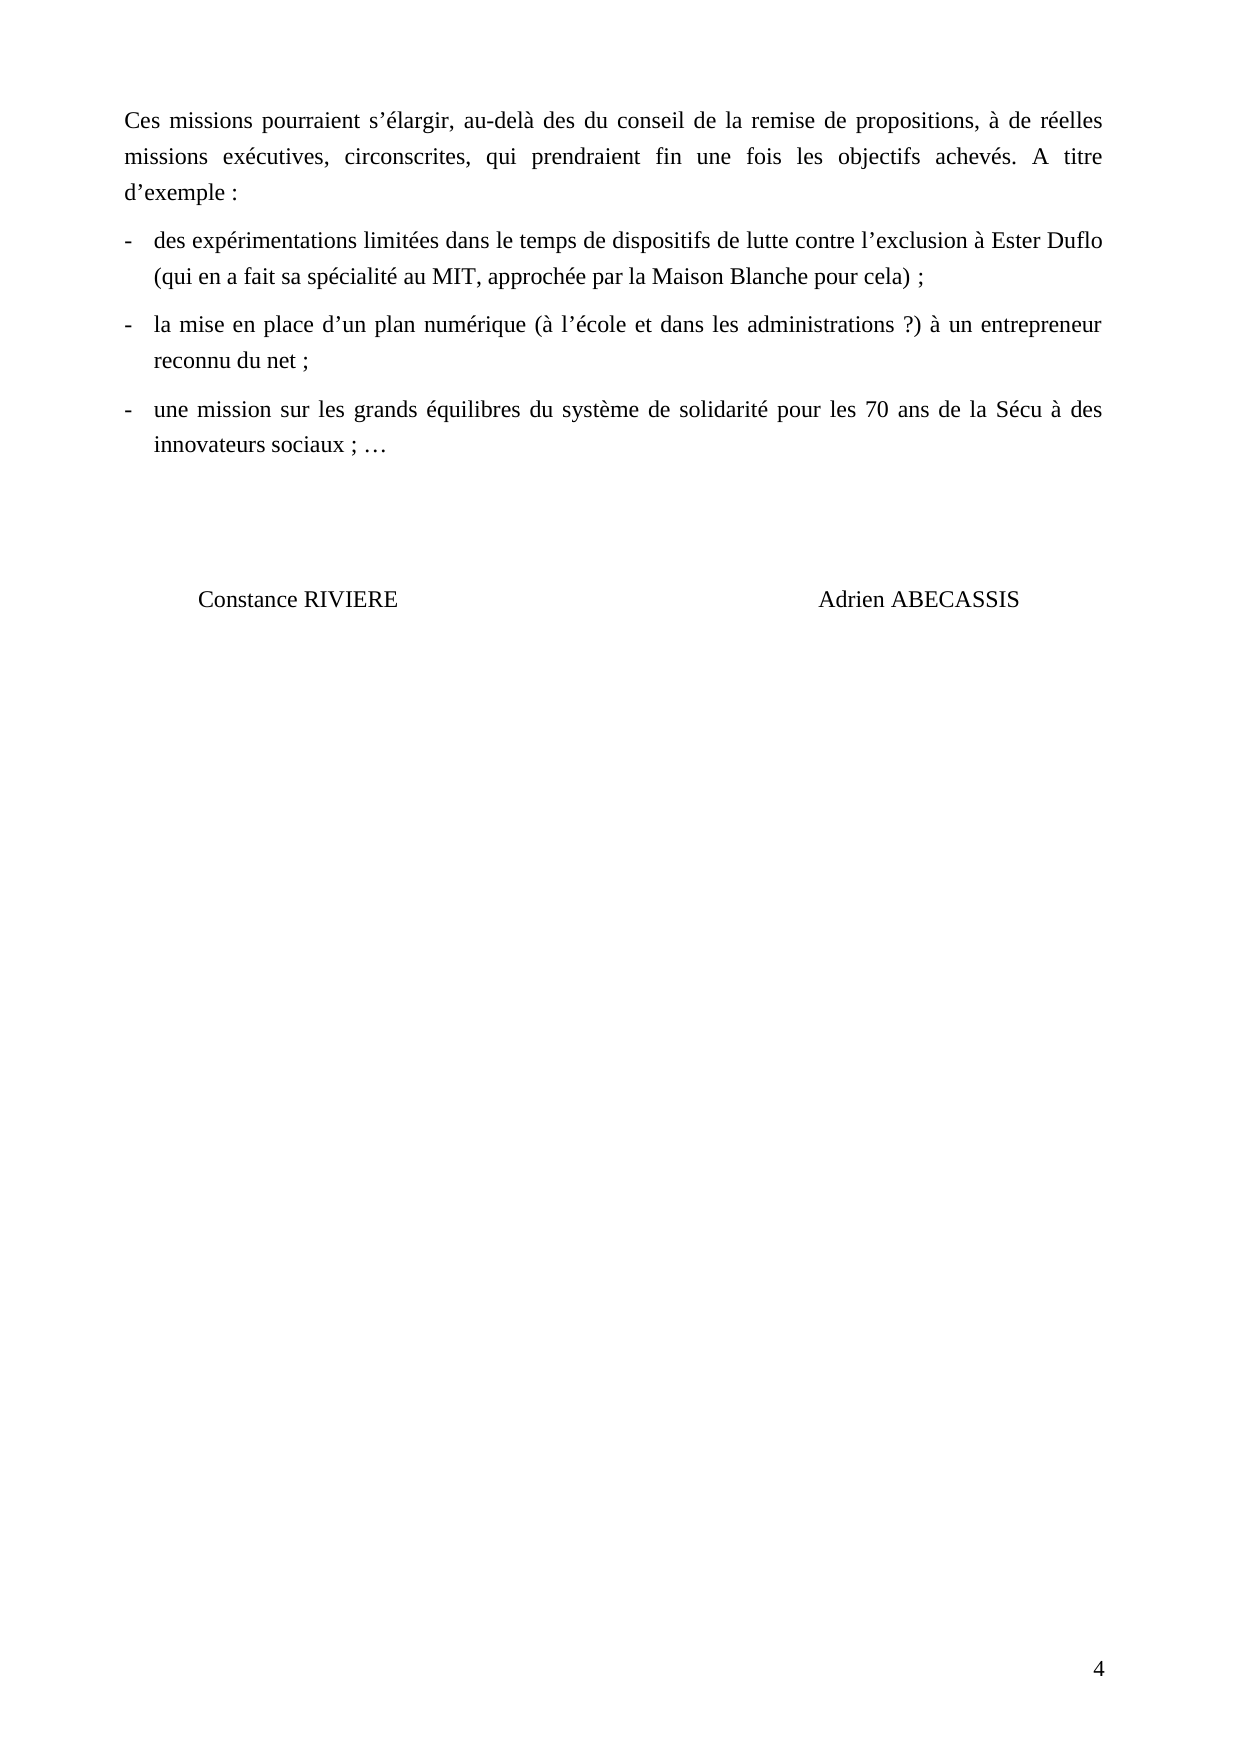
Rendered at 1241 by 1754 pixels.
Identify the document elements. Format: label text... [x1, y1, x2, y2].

text Ces missions pourraient s’élargir, au-delà des du conseil de la remise de propositions, à de réelles missions exécutives, circonscrites, qui prendraient fin une fois les objectifs achevés. A titre d’exemple : [124, 106, 1104, 206]
text Constance RIVIERE Adrien ABECASSIS [124, 585, 1104, 613]
list des expérimentations limitées dans le temps de dispositifs de lutte contre l’exclusion à Ester Duflo (qui en a fait sa spécialité au MIT, approchée par la Maison Blanche pour cela) ; [124, 226, 1104, 290]
list la mise en place d’un plan numérique (à l’école et dans les administrations ?) à un entrepreneur reconnu du net ; [124, 311, 1104, 374]
list une mission sur les grands équilibres du système de solidarité pour les 70 ans de la Sécu à des innovateurs sociaux ; … [124, 395, 1104, 458]
